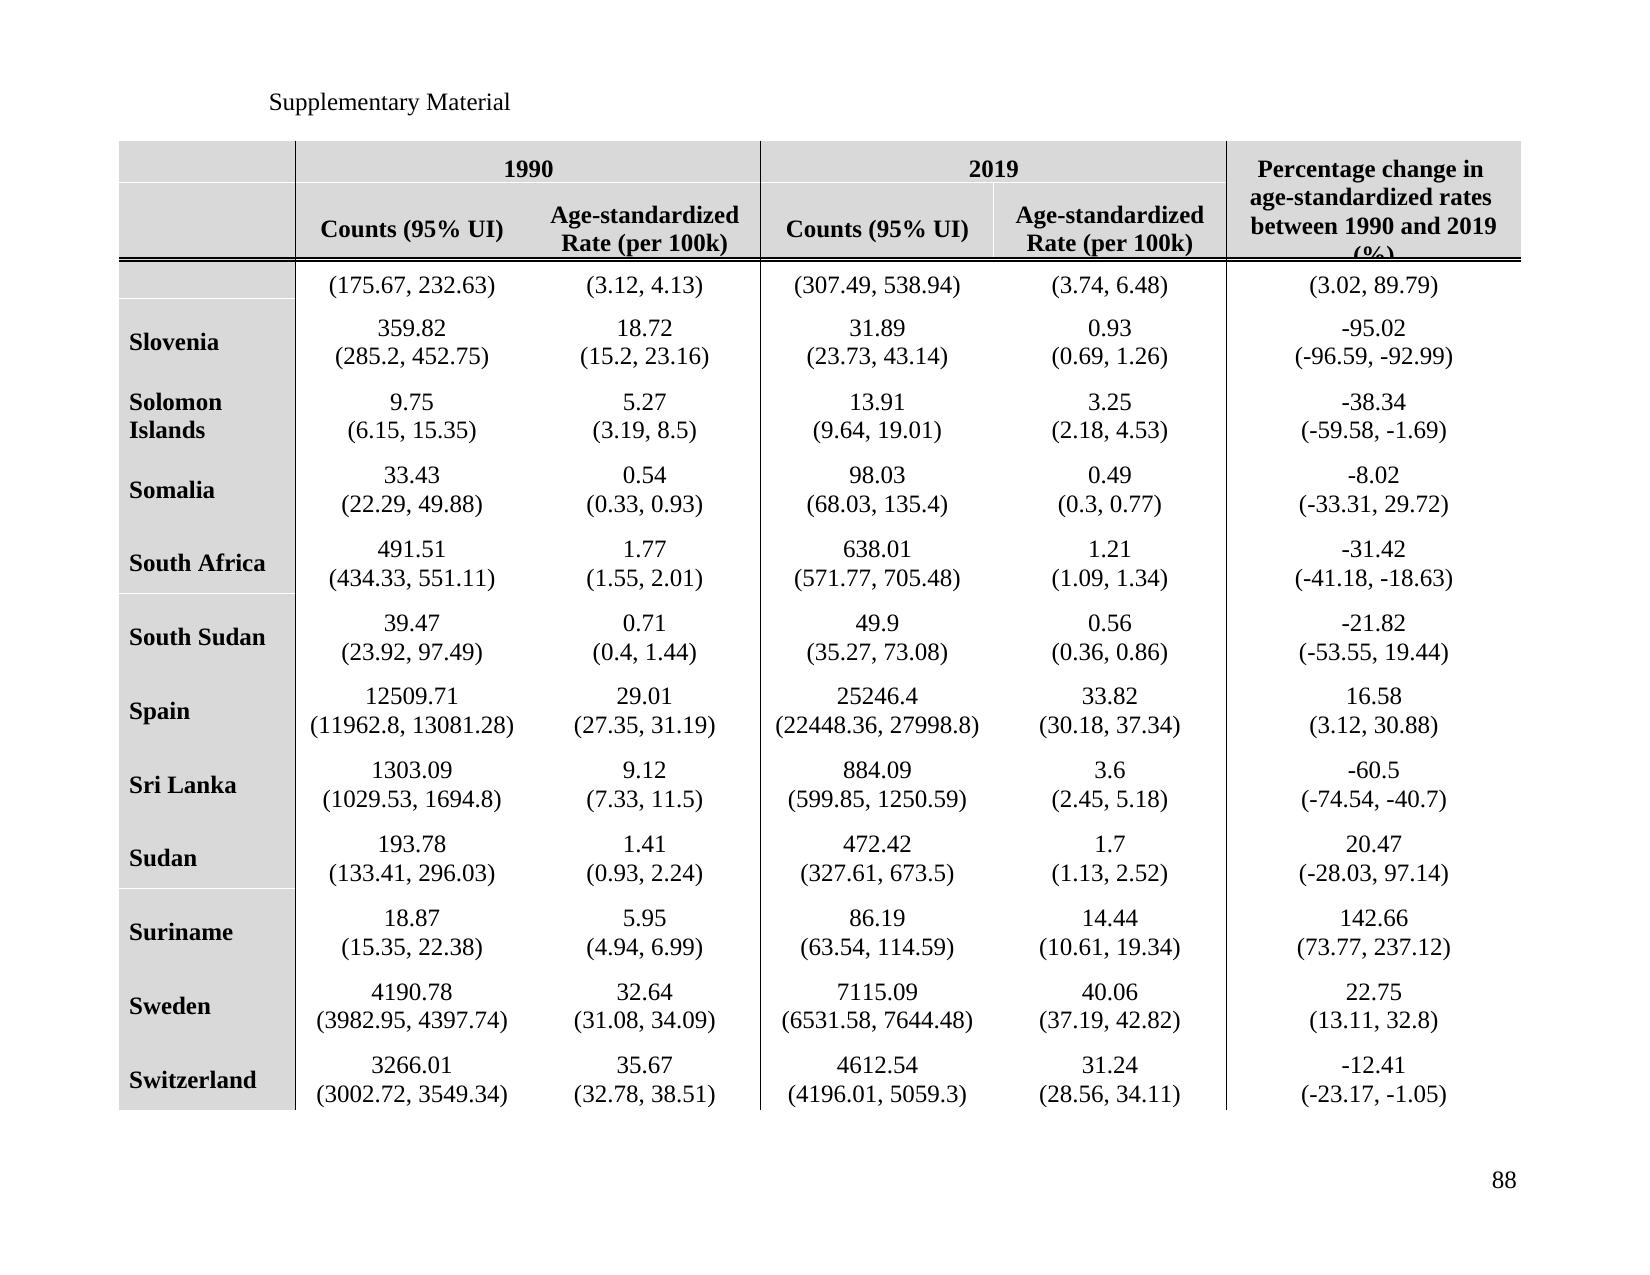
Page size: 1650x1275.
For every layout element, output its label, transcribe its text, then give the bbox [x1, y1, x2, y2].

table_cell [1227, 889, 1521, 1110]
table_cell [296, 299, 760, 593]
table_header [119, 141, 295, 182]
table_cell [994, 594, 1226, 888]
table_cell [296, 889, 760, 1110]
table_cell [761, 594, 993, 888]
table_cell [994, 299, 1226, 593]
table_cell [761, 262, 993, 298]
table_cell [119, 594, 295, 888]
table_header 2019 [761, 141, 1226, 182]
table_cell Counts (95% UI) [296, 183, 528, 257]
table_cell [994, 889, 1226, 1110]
table_cell Age-standardized Rate (per 100k) [994, 183, 1226, 257]
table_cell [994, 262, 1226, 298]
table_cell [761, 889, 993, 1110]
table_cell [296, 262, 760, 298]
table_cell Counts (95% UI) [761, 183, 993, 257]
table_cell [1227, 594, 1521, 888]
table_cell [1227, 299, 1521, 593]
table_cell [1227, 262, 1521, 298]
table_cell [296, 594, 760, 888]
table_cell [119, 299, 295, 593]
table_cell [119, 183, 295, 257]
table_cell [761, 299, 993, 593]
table_header Percentage change in age-standardized rates between 1990 and 2019 (%) [1227, 141, 1521, 257]
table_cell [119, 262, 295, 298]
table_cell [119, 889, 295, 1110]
table_header 1990 [296, 141, 760, 182]
table_cell Age-standardized Rate (per 100k) [528, 183, 760, 257]
